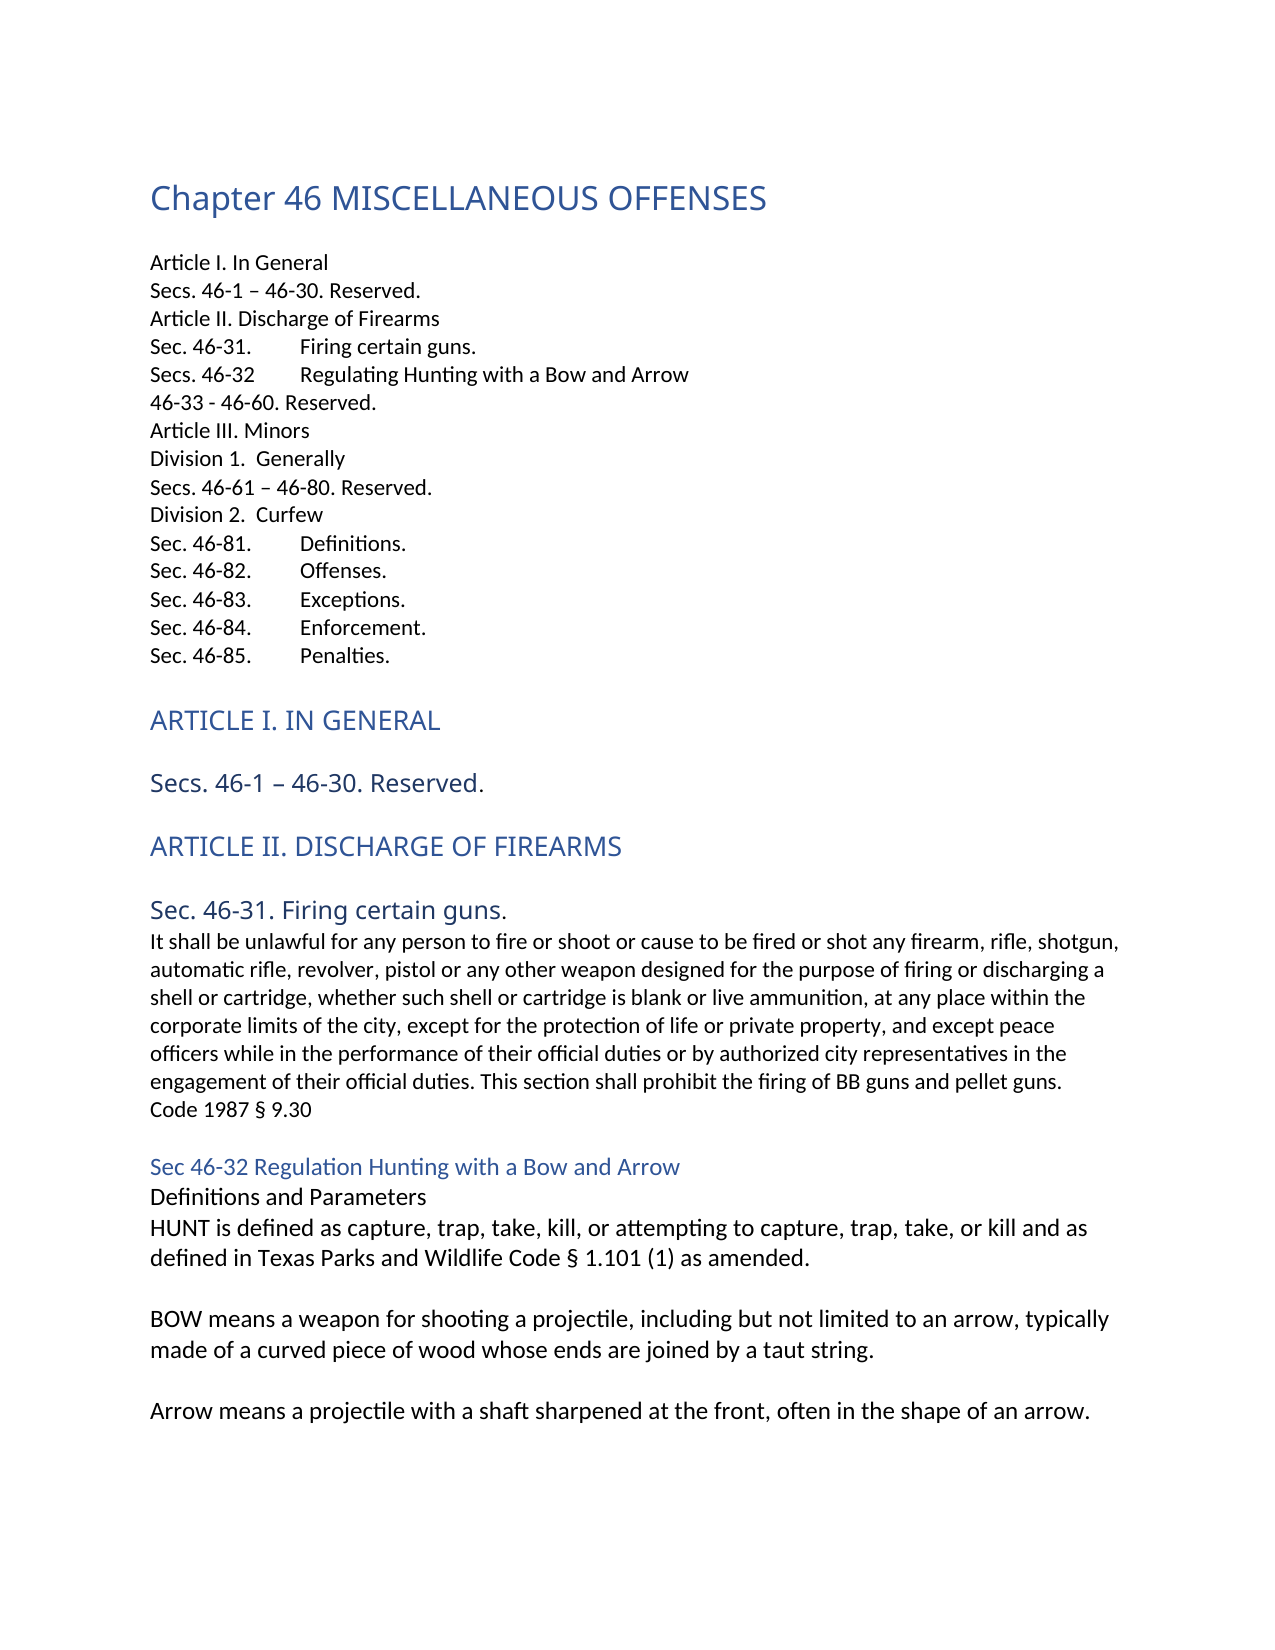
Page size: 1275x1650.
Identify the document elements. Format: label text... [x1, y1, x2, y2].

text Sec. 46-31. Firing certain guns. [150, 893, 1125, 927]
text Secs. 46-61 – 46-80. Reserved. [150, 473, 1125, 501]
text Sec 46-32 Regulation Hunting with a Bow and Arrow [150, 1151, 1125, 1182]
text ARTICLE II. DISCHARGE OF FIREARMS [150, 828, 1125, 865]
text Secs. 46-1 – 46-30. Reserved. [150, 766, 1125, 800]
text Article II. Discharge of Firearms [150, 304, 1125, 332]
text Chapter 46 MISCELLANEOUS OFFENSES [150, 175, 1125, 220]
text Secs. 46-32 Regulating Hunting with a Bow and Arrow [150, 361, 1125, 388]
text Secs. 46-1 – 46-30. Reserved. [150, 276, 1125, 304]
text Definitions and Parameters [150, 1182, 1125, 1212]
text Sec. 46-82. Offenses. [150, 557, 1125, 585]
text Code 1987 § 9.30 [150, 1095, 1125, 1123]
text It shall be unlawful for any person to fire or shoot or cause to be fired or shot any firearm, rifle, shotgun, automatic rifle, revolver, pistol or any other weapon designed for the purpose of firing or discharging a shell or cartridge, whether such shell or cartridge is blank or live ammunition, at any place within the corporate limits of the city, except for the protection of life or private property, and except peace officers while in the performance of their official duties or by authorized city representatives in the engagement of their official duties. This section shall prohibit the firing of BB guns and pellet guns. [150, 927, 1125, 1095]
text Sec. 46-84. Enforcement. [150, 613, 1125, 641]
text Article I. In General [150, 248, 1125, 276]
text Article III. Minors [150, 417, 1125, 444]
text Sec. 46-31. Firing certain guns. [150, 332, 1125, 361]
text Sec. 46-83. Exceptions. [150, 585, 1125, 613]
text BOW means a weapon for shooting a projectile, including but not limited to an arrow, typically made of a curved piece of wood whose ends are joined by a taut string. [150, 1304, 1125, 1365]
text Division 2. Curfew [150, 501, 1125, 529]
text HUNT is defined as capture, trap, take, kill, or attempting to capture, trap, take, or kill and as defined in Texas Parks and Wildlife Code § 1.101 (1) as amended. [150, 1212, 1125, 1273]
text Sec. 46-81. Definitions. [150, 529, 1125, 557]
text ARTICLE I. IN GENERAL [150, 701, 1125, 738]
text 46-33 - 46-60. Reserved. [150, 388, 1125, 417]
text Arrow means a projectile with a shaft sharpened at the front, often in the shape of an arrow. [150, 1395, 1125, 1426]
text Sec. 46-85. Penalties. [150, 641, 1125, 669]
text Division 1. Generally [150, 444, 1125, 473]
